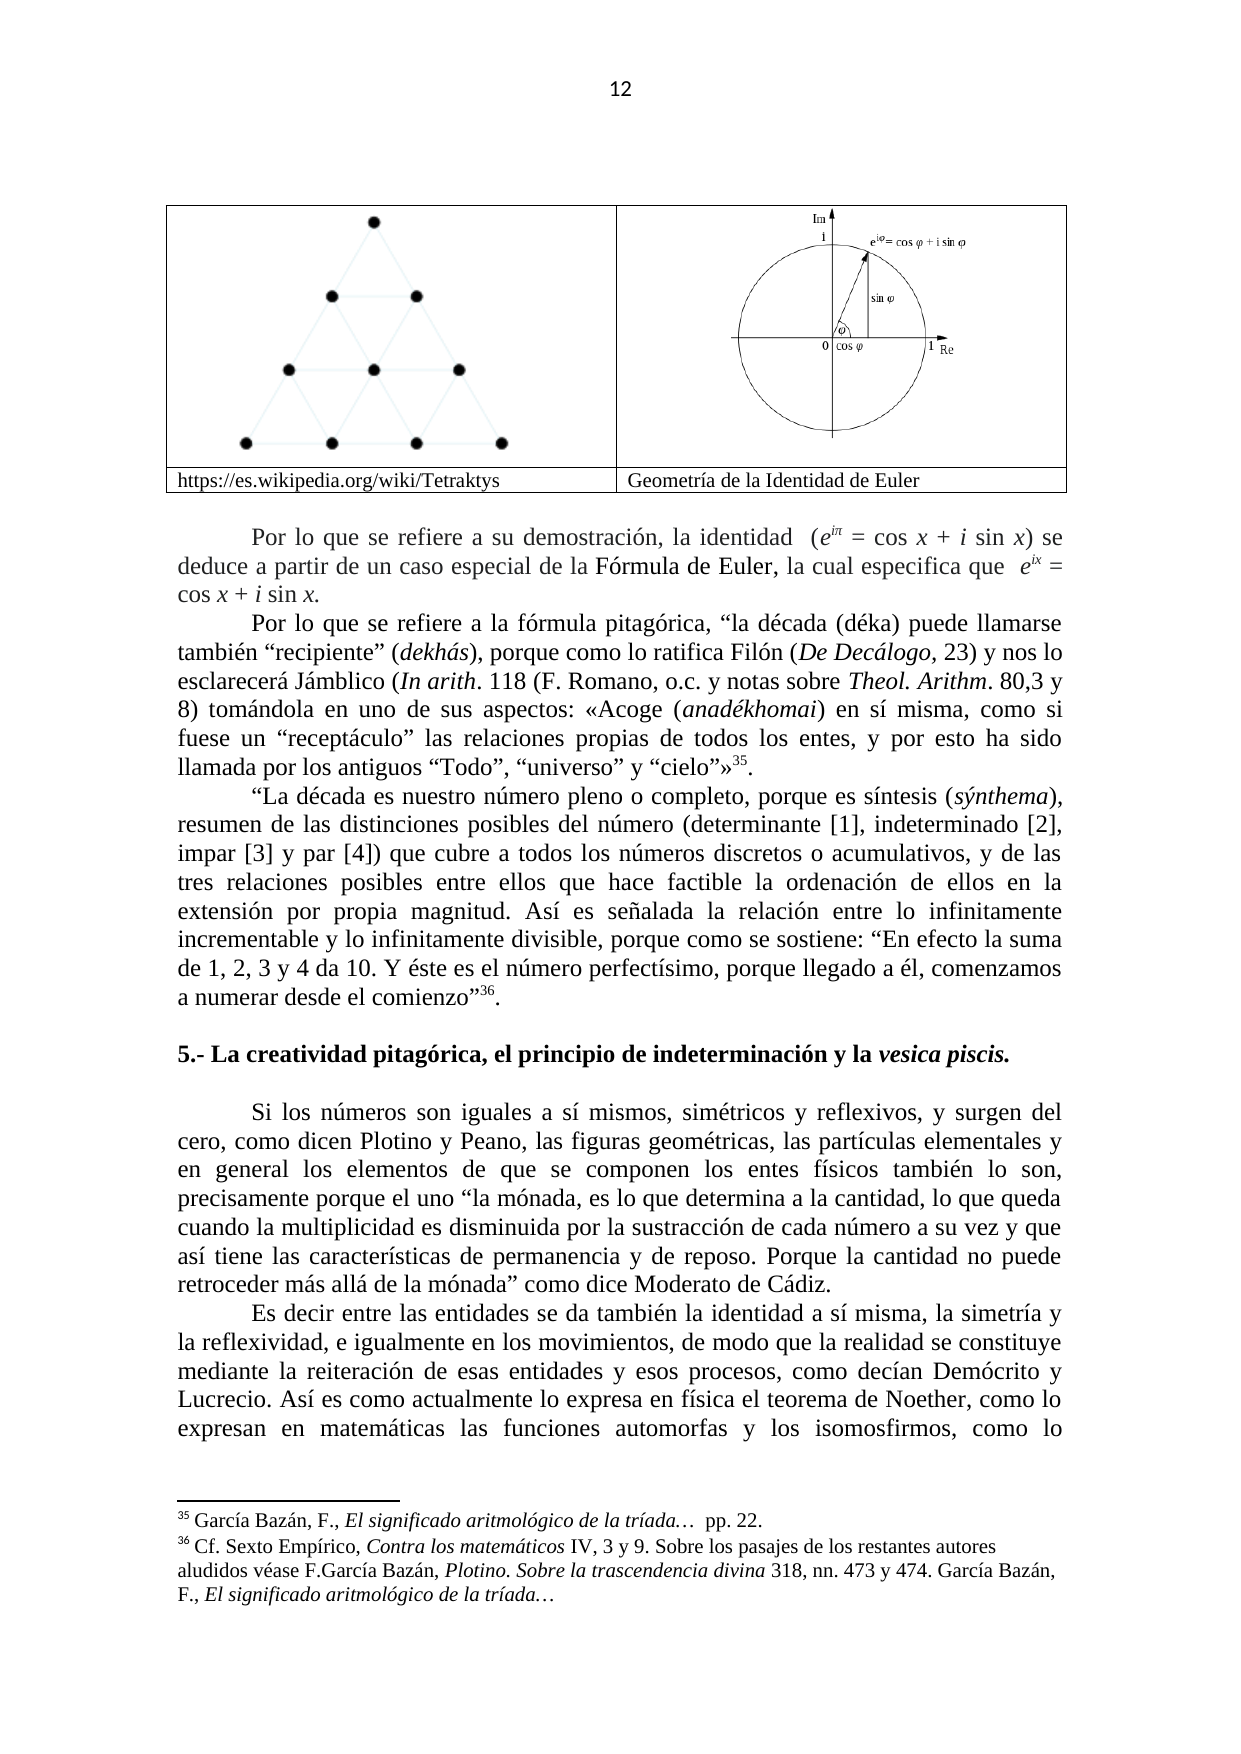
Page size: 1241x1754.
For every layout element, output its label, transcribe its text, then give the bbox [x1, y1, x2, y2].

table_header [617, 206, 1066, 467]
table_cell Geometría de la Identidad de Euler [617, 468, 1066, 492]
picture [730, 206, 970, 445]
picture [218, 206, 532, 467]
text Si los números son iguales a sí mismos, simétricos y reflexivos, y surgen del cero, como dicen Plotino y Peano, las figuras geométricas, las partículas elementales y en general los elementos de que se componen los entes físicos también lo son, precisamente porque el uno “la mónada, es lo que determina a la cantidad, lo que queda cuando la multiplicidad es disminuida por la sustracción de cada número a su vez y que así tiene las características de permanencia y de reposo. Porque la cantidad no puede retroceder más allá de la mónada” como dice Moderato de Cádiz. [177, 1097, 1063, 1298]
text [177, 1298, 1063, 1442]
text Por lo que se refiere a la fórmula pitagórica, “la década (déka) puede llamarse también “recipiente” (dekhás), porque como lo ratifica Filón (De Decálogo, 23) y nos lo esclarecerá Jámblico (In arith. 118 (F. Romano, o.c. y notas sobre Theol. Arithm. 80,3 y 8) tomándola en uno de sus aspectos: «Acoge (anadékhomai) en sí misma, como si fuese un “receptáculo” las relaciones propias de todos los entes, y por esto ha sido llamada por los antiguos “Todo”, “universo” y “cielo”». [177, 608, 1063, 781]
table_header [532, 206, 616, 467]
table_header [167, 206, 218, 467]
table_cell https://es.wikipedia.org/wiki/Tetraktys [167, 468, 616, 492]
text “La década es nuestro número pleno o completo, porque es síntesis (sýnthema), resumen de las distinciones posibles del número (determinante [1], indeterminado [2], impar [3] y par [4]) que cubre a todos los números discretos o acumulativos, y de las tres relaciones posibles entre ellos que hace factible la ordenación de ellos en la extensión por propia magnitud. Así es señalada la relación entre lo infinitamente incrementable y lo infinitamente divisible, porque como se sostiene: “En efecto la suma de 1, 2, 3 y 4 da 10. Y éste es el número perfectísimo, porque llegado a él, comenzamos a numerar desde el comienzo”. [177, 781, 1063, 1011]
text Por lo que se refiere a su demostración, la identidad (eiπ = cos x + i sin x) se deduce a partir de un caso especial de la Fórmula de Euler, la cual especifica que eix = cos x + i sin x. [177, 522, 1063, 608]
text 5.- La creatividad pitagórica, el principio de indeterminación y la vesica piscis. [177, 1039, 1063, 1068]
